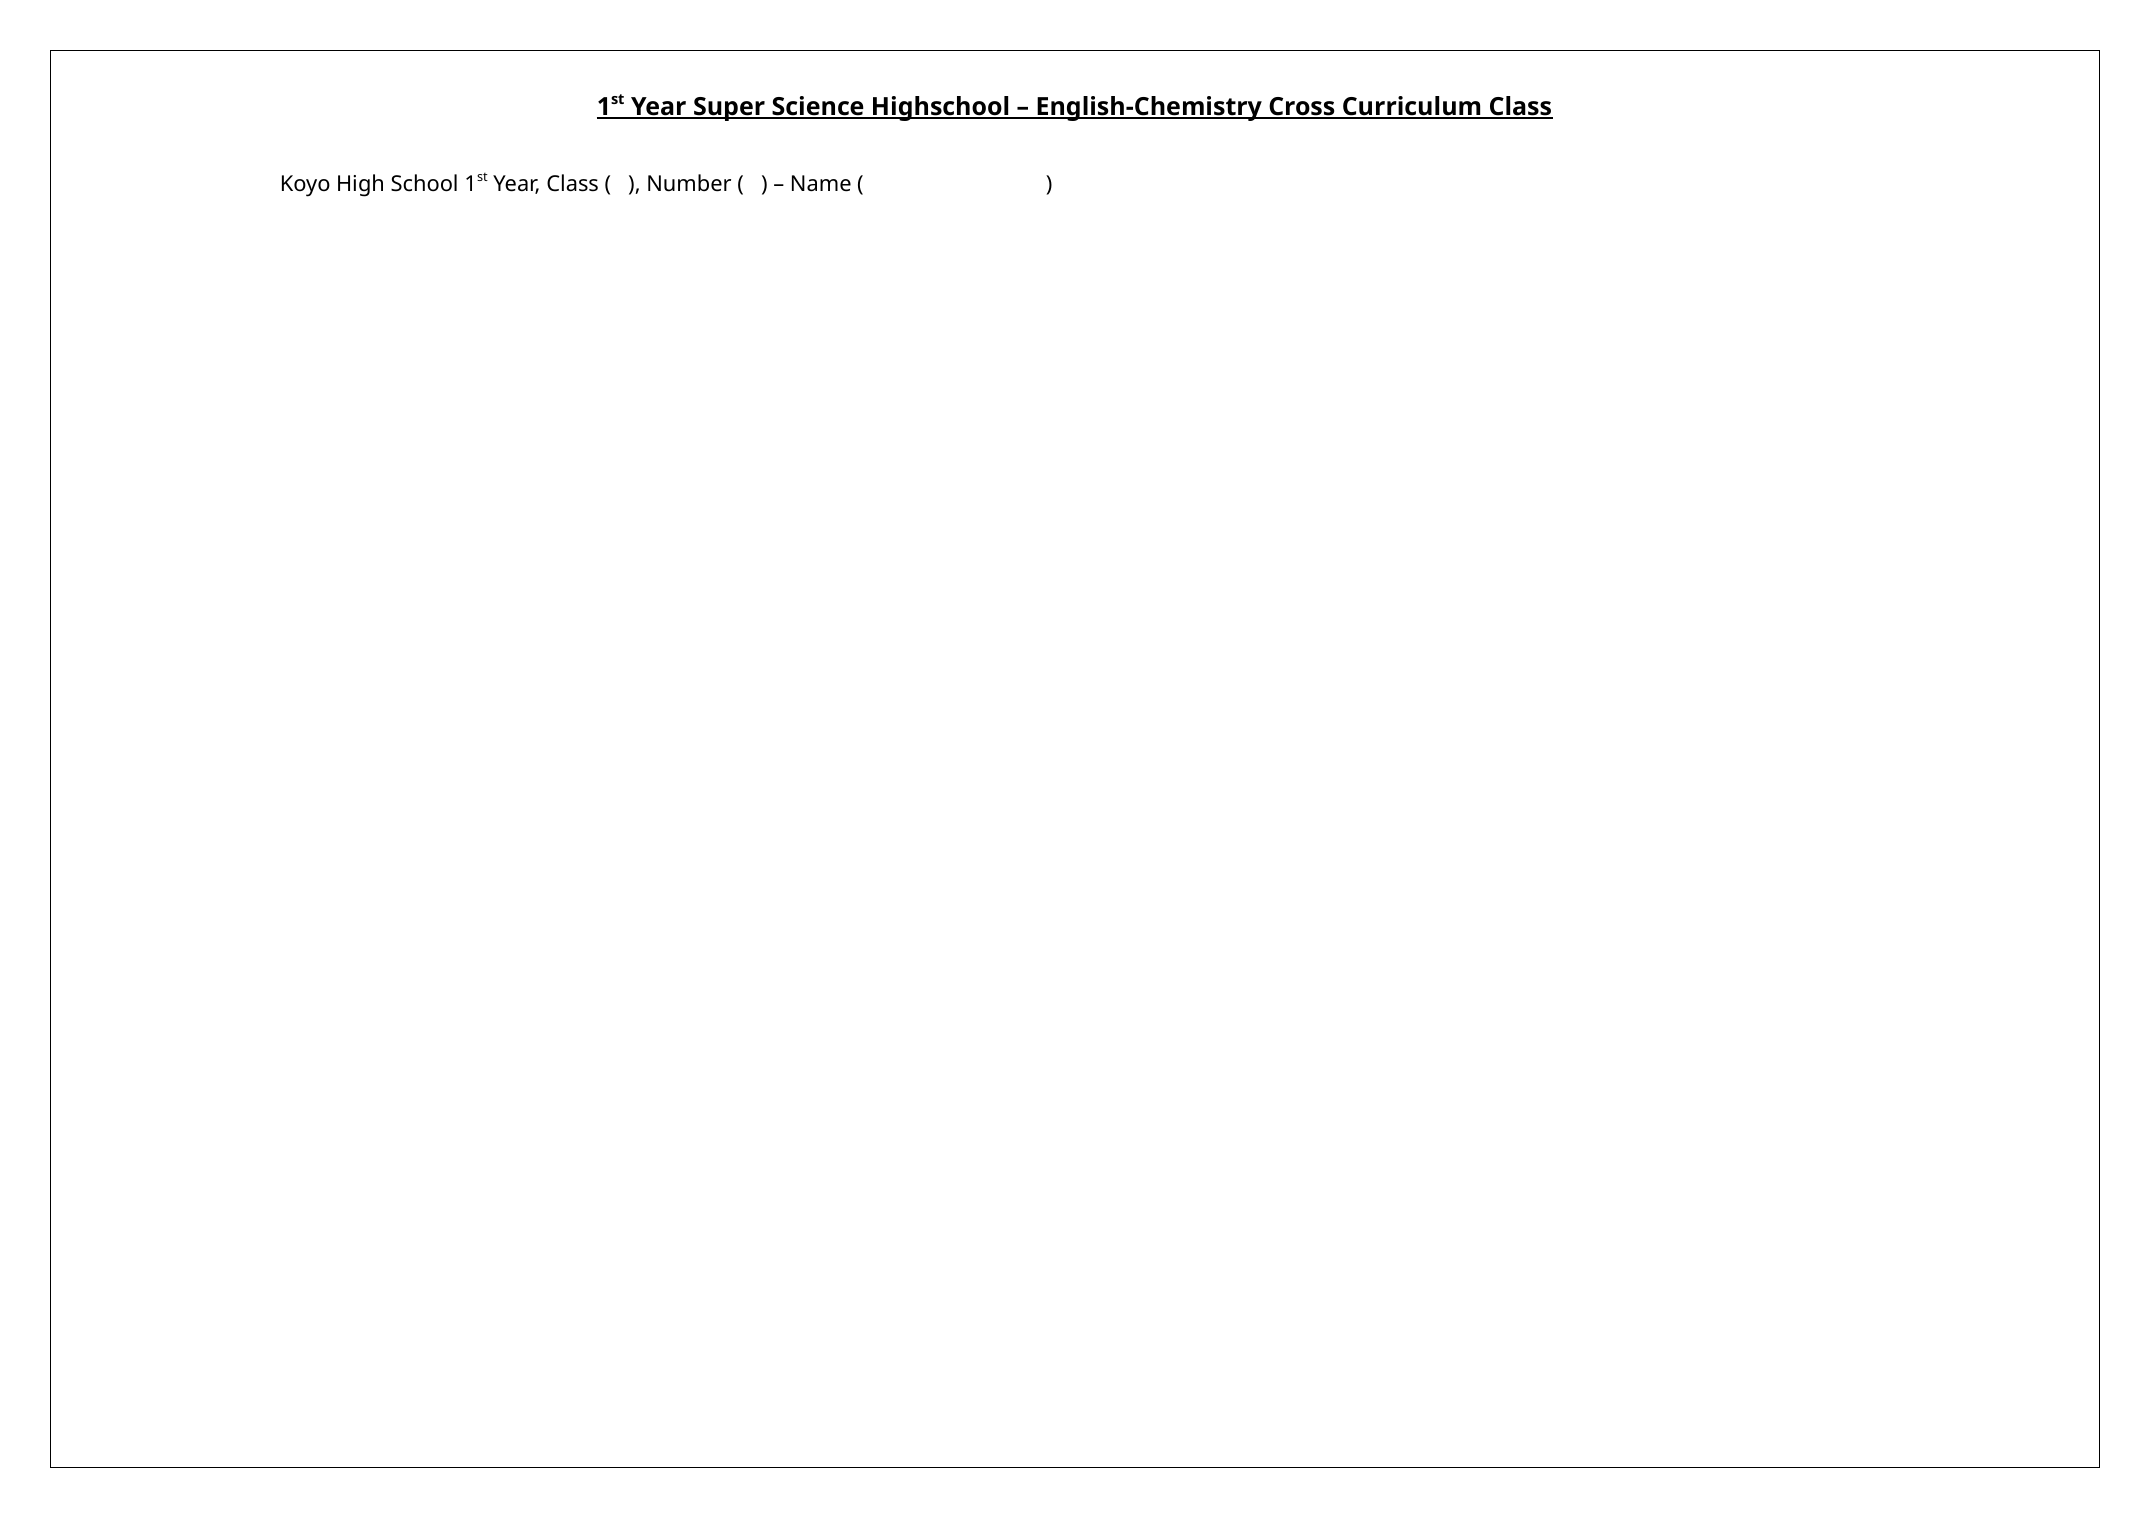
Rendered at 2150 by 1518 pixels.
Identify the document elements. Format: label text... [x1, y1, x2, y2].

text Koyo High School 1st Year, Class ( ), Number ( ) – Name ( ) [75, 164, 1053, 201]
